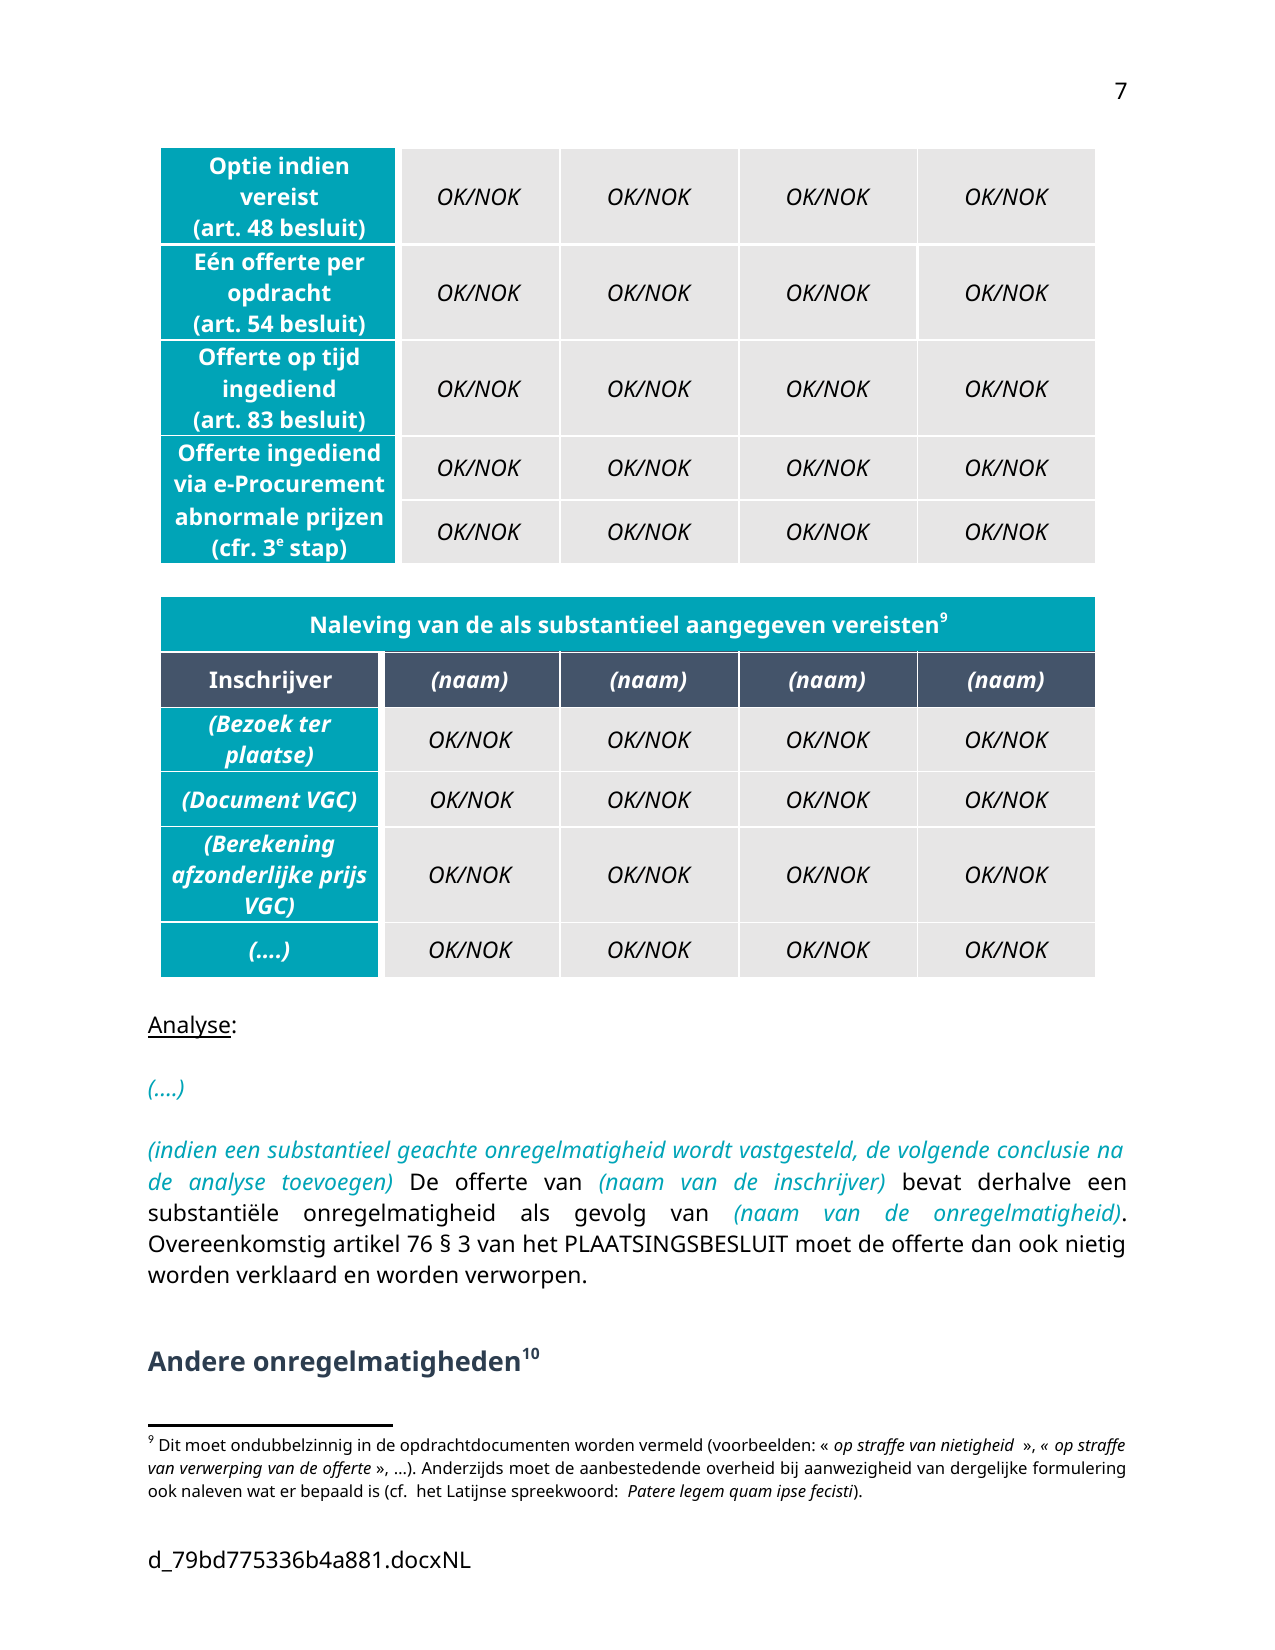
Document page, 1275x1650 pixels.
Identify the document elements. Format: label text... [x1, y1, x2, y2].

table_cell OK/NOK [402, 341, 559, 435]
table_cell OK/NOK [740, 246, 916, 339]
text (….) [148, 1072, 1127, 1103]
table_cell OK/NOK [918, 149, 1095, 243]
table_cell OK/NOK [385, 772, 559, 826]
table_cell (naam) [918, 653, 1095, 707]
table_cell OK/NOK [918, 923, 1095, 977]
table_cell OK/NOK [919, 246, 1095, 339]
table_cell OK/NOK [385, 708, 559, 771]
table_cell Inschrijver [161, 653, 378, 707]
table_cell OK/NOK [918, 772, 1095, 826]
table_cell OK/NOK [561, 501, 738, 563]
table_cell OK/NOK [385, 828, 559, 921]
table_cell OK/NOK [402, 149, 559, 243]
table_cell OK/NOK [561, 923, 738, 977]
table_cell OK/NOK [918, 501, 1095, 563]
subtitle Andere onregelmatigheden [148, 1343, 1127, 1380]
table_cell OK/NOK [740, 149, 917, 243]
table_cell Eén offerte per opdracht (art. 54 besluit) [161, 246, 395, 339]
table_cell OK/NOK [918, 437, 1095, 499]
table_cell OK/NOK [740, 923, 917, 977]
text (indien een substantieel geachte onregelmatigheid wordt vastgesteld, de volgende conclusie na de analyse toevoegen) De offerte van (naam van de inschrijver) bevat derhalve een substantiële onregelmatigheid als gevolg van (naam van de onregelmatigheid). Overeenkomstig artikel 76 § 3 van het PLAATSINGSBESLUIT moet de offerte dan ook nietig worden verklaard en worden verworpen. [148, 1134, 1127, 1291]
table_cell Offerte op tijd ingediend (art. 83 besluit) [161, 341, 395, 435]
table_cell OK/NOK [561, 828, 738, 921]
table_cell OK/NOK [561, 772, 738, 826]
text Analyse: [148, 1009, 1127, 1041]
table_cell (naam) [385, 653, 559, 707]
table_cell abnormale prijzen (cfr. 3e stap) [161, 499, 395, 563]
table_cell OK/NOK [918, 708, 1095, 771]
table_cell OK/NOK [740, 501, 917, 563]
table_cell OK/NOK [740, 828, 917, 921]
table_cell OK/NOK [561, 149, 738, 243]
table_cell OK/NOK [740, 708, 917, 771]
table_cell (naam) [740, 653, 917, 707]
table_header Naleving van de als substantieel aangegeven vereisten [161, 597, 1095, 651]
table_cell (naam) [561, 653, 738, 707]
table_cell OK/NOK [740, 341, 917, 435]
table_cell OK/NOK [918, 341, 1095, 435]
table_cell OK/NOK [561, 341, 738, 435]
table_cell (Berekening afzonderlijke prijs VGC) [161, 827, 378, 921]
table_cell OK/NOK [385, 923, 559, 977]
table_cell OK/NOK [402, 501, 559, 563]
table_cell OK/NOK [740, 772, 917, 826]
table_cell OK/NOK [918, 828, 1095, 921]
table_cell (Document VGC) [161, 772, 378, 826]
table_cell OK/NOK [561, 437, 738, 499]
table_cell Optie indien vereist (art. 48 besluit) [161, 148, 395, 243]
table_cell OK/NOK [561, 246, 738, 339]
table_cell (….) [161, 923, 378, 977]
table_cell (Bezoek ter plaatse) [161, 708, 378, 771]
table_cell OK/NOK [740, 437, 917, 499]
table_cell Offerte ingediend via e-Procurement [161, 436, 395, 499]
table_cell OK/NOK [561, 708, 738, 771]
table_cell OK/NOK [402, 437, 559, 499]
table_cell OK/NOK [402, 246, 559, 339]
